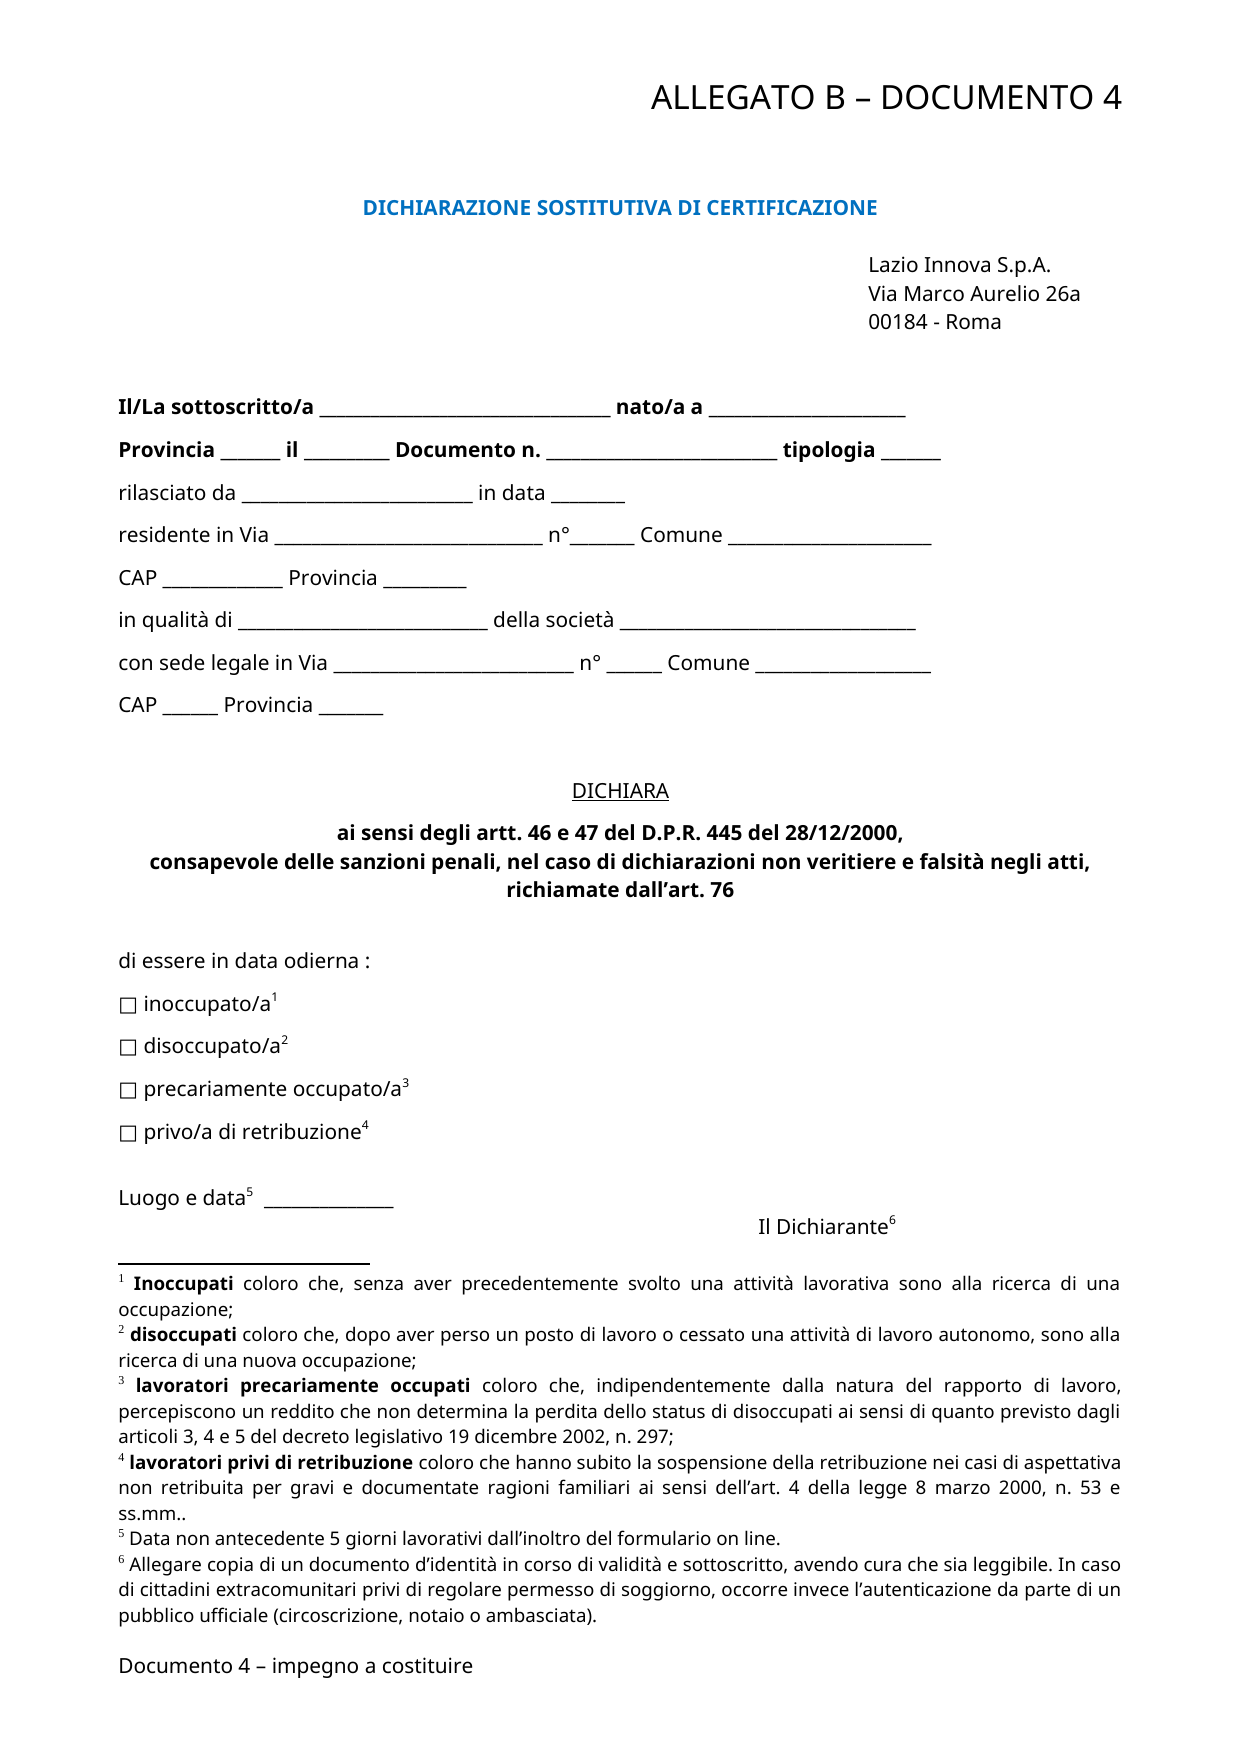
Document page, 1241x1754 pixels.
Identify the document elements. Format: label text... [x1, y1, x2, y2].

text CAP ______ Provincia _______ [118, 691, 1123, 719]
text ai sensi degli artt. 46 e 47 del D.P.R. 445 del 28/12/2000, [118, 818, 1122, 847]
text Provincia _______ il __________ Documento n. ___________________________ tipologia _______ [118, 435, 1123, 463]
text □ disoccupato/a [118, 1032, 1122, 1060]
text □ precariamente occupato/a [118, 1074, 1122, 1103]
text rilasciato da _________________________ in data ________ [118, 478, 1123, 506]
text CAP _____________ Provincia _________ [118, 563, 1123, 591]
text consapevole delle sanzioni penali, nel caso di dichiarazioni non veritiere e falsità negli atti, richiamate dall’art. 76 [118, 847, 1122, 904]
subtitle DICHIARA [118, 776, 1122, 804]
text DICHIARAZIONE SOSTITUTIVA DI CERTIFICAZIONE [118, 193, 1122, 222]
subtitle 00184 - Roma [868, 307, 1034, 336]
text Il/La sottoscritto/a __________________________________ nato/a a _______________________ [118, 392, 1123, 421]
text □ privo/a di retribuzione [118, 1117, 1122, 1145]
text in qualità di ___________________________ della società ________________________________ [118, 605, 1123, 634]
text Il Dichiarante [532, 1212, 1122, 1240]
text residente in Via _____________________________ n°_______ Comune ______________________ [118, 520, 1123, 549]
text con sede legale in Via __________________________ n° ______ Comune ___________________ [118, 648, 1123, 676]
text Luogo e data ______________ [118, 1183, 1122, 1212]
text Via Marco Aurelio 26a [868, 279, 1107, 307]
text □ inoccupato/a [118, 989, 1122, 1017]
text Lazio Innova S.p.A. [868, 250, 1122, 279]
text di essere in data odierna : [118, 946, 1122, 975]
